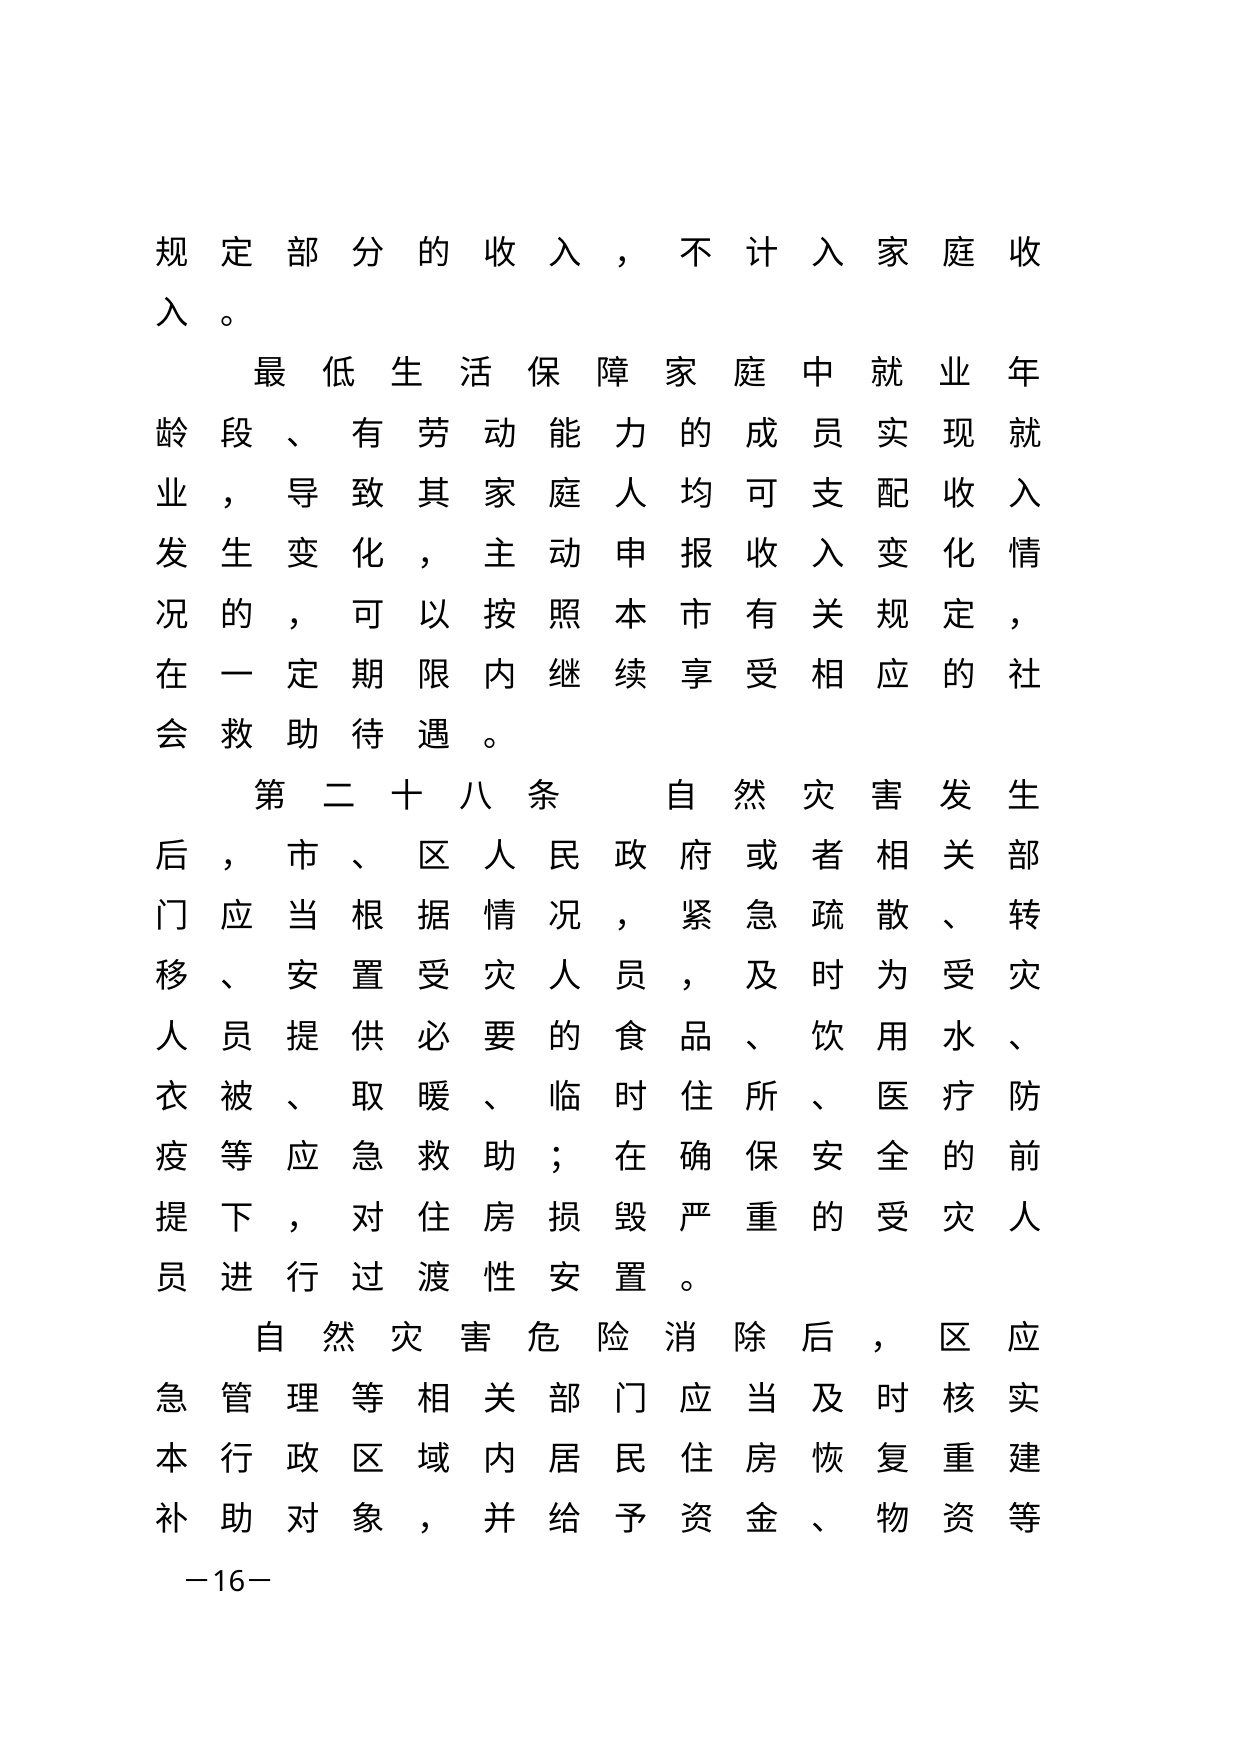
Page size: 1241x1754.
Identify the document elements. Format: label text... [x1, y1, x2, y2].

text 第二十七条 申请社会救助家庭中有实际就业行为、月劳动收入达到本市企业职工月最低工资标准的成员，其符合有关标准规定部分的收入，不计入家庭收入。 [155, 219, 1073, 340]
text 最低生活保障家庭中就业年龄段、有劳动能力的成员实现就业，导致其家庭人均可支配收入发生变化，主动申报收入变化情况的，可以按照本市有关规定，在一定期限内继续享受相应的社会救助待遇。 [155, 340, 1073, 762]
text 第二十八条 自然灾害发生后，市、区人民政府或者相关部门应当根据情况，紧急疏散、转移、安置受灾人员，及时为受灾人员提供必要的食品、饮用水、衣被、取暖、临时住所、医疗防疫等应急救助；在确保安全的前提下，对住房损毁严重的受灾人员进行过渡性安置。 [155, 762, 1073, 1305]
text 自然灾害危险消除后，区应急管理等相关部门应当及时核实本行政区域内居民住房恢复重建补助对象，并给予资金、物资等救助。 [155, 1305, 1073, 1546]
